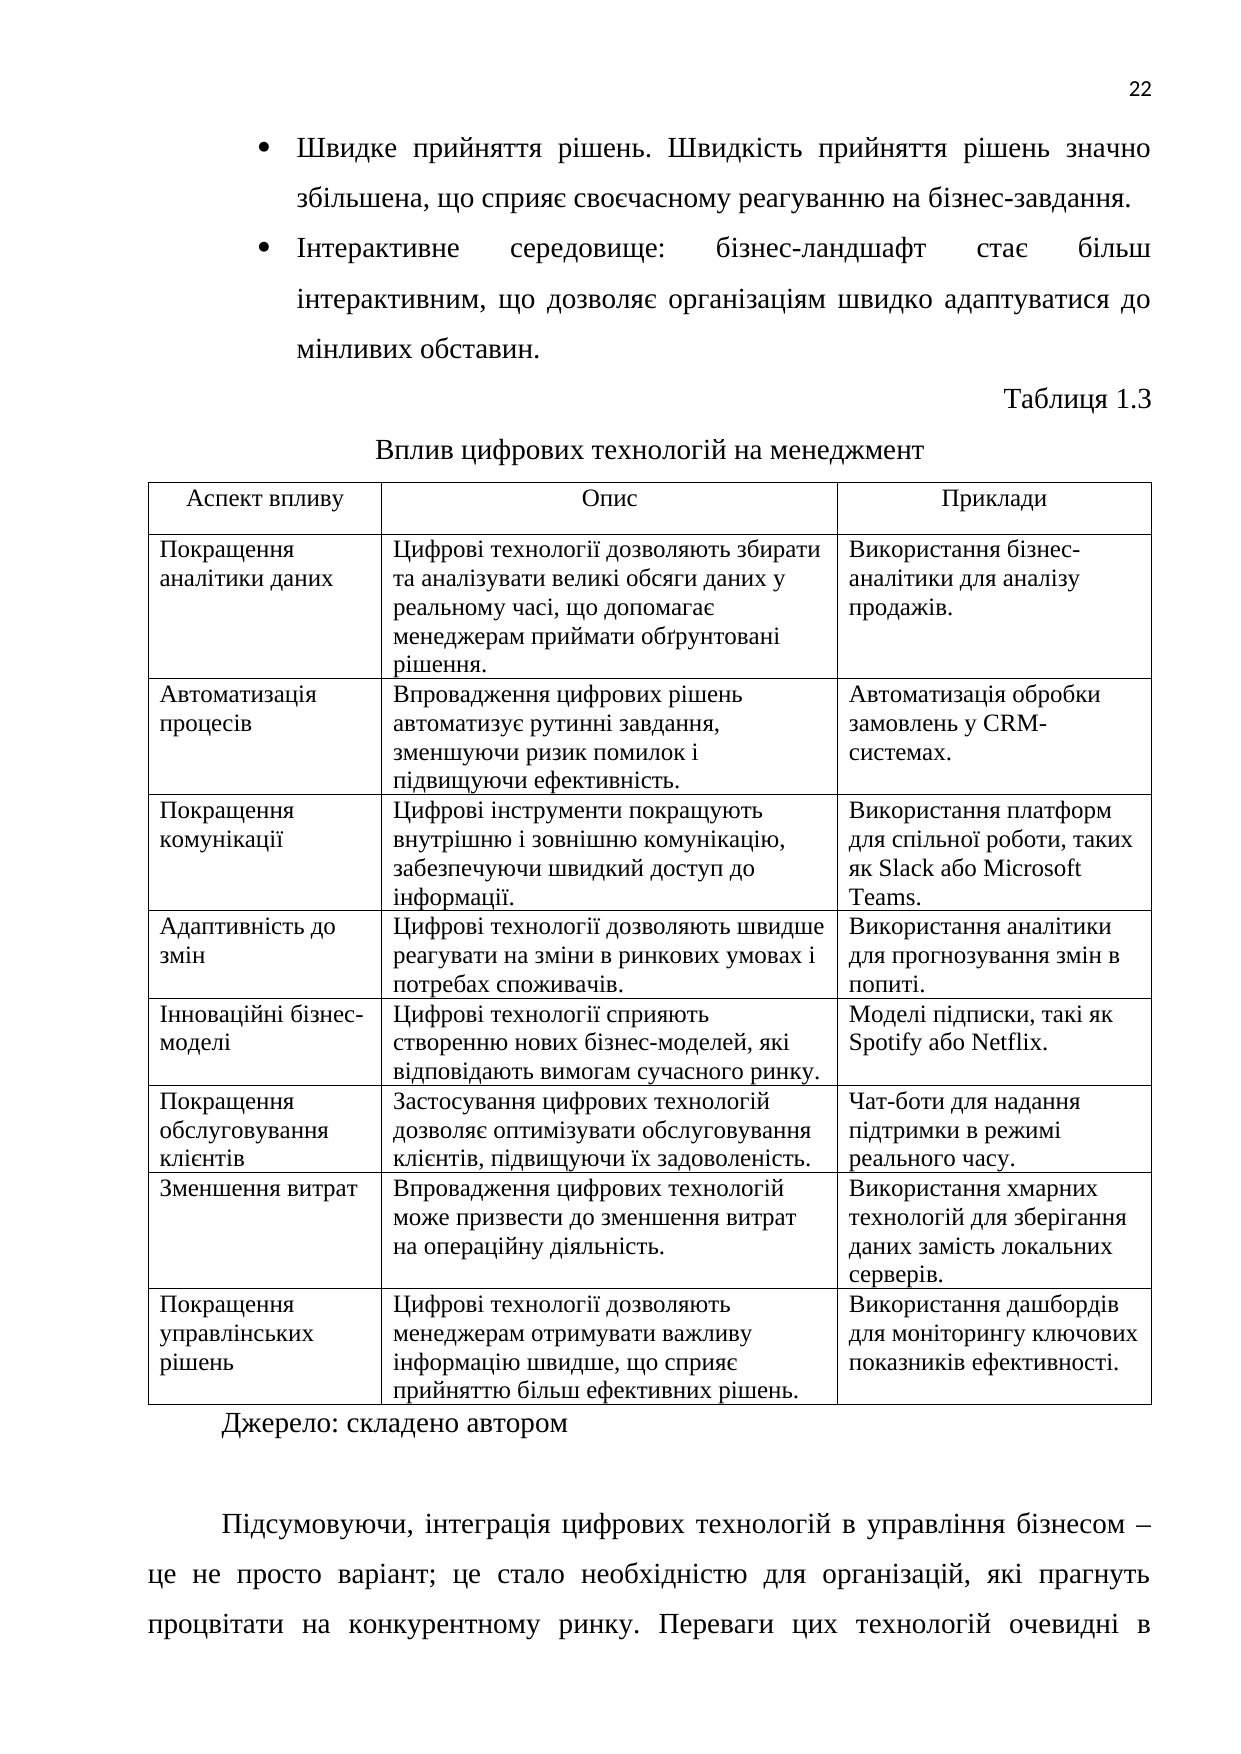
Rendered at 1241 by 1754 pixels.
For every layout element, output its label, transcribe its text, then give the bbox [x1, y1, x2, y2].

table_cell Покращення аналітики даних [149, 535, 381, 678]
table_cell Інноваційні бізнес-моделі [149, 999, 381, 1085]
list Інтерактивне середовище: бізнес-ландшафт стає більш інтерактивним, що дозволяє організаціям швидко адаптуватися до мінливих обставин. [259, 231, 1152, 365]
table_cell Впровадження цифрових технологій може призвести до зменшення витрат на операційну діяльність. [382, 1173, 837, 1288]
table_cell Цифрові технології дозволяють менеджерам отримувати важливу інформацію швидше, що сприяє прийняттю більш ефективних рішень. [382, 1289, 837, 1404]
table_cell Використання аналітики для прогнозування змін в попиті. [838, 911, 1151, 998]
table_cell Застосування цифрових технологій дозволяє оптимізувати обслуговування клієнтів, підвищуючи їх задоволеність. [382, 1086, 837, 1172]
table_header Приклади [838, 483, 1151, 533]
list Таблиця 1.3 [148, 382, 1152, 415]
table_cell Цифрові інструменти покращують внутрішню і зовнішню комунікацію, забезпечуючи швидкий доступ до інформації. [382, 795, 837, 910]
table_cell Використання дашбордів для моніторингу ключових показників ефективності. [838, 1289, 1151, 1404]
table_cell Моделі підписки, такі як Spotify або Netflix. [838, 999, 1151, 1085]
table_cell Використання платформ для спільної роботи, таких як Slack або Microsoft Teams. [838, 795, 1151, 910]
table_cell Чат-боти для надання підтримки в режимі реального часу. [838, 1086, 1151, 1172]
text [148, 1506, 1152, 1640]
table_cell Цифрові технології сприяють створенню нових бізнес-моделей, які відповідають вимогам сучасного ринку. [382, 999, 837, 1085]
list Вплив цифрових технологій на менеджмент [148, 432, 1152, 465]
table_cell Адаптивність до змін [149, 911, 381, 998]
table_cell Цифрові технології дозволяють швидше реагувати на зміни в ринкових умовах і потребах споживачів. [382, 911, 837, 998]
table_header Аспект впливу [149, 483, 381, 533]
table_cell Покращення обслуговування клієнтів [149, 1086, 381, 1172]
table_header Опис [382, 483, 837, 533]
table_cell Впровадження цифрових рішень автоматизує рутинні завдання, зменшуючи ризик помилок і підвищуючи ефективність. [382, 679, 837, 794]
table_cell Зменшення витрат [149, 1173, 381, 1288]
table_cell Цифрові технології дозволяють збирати та аналізувати великі обсяги даних у реальному часі, що допомагає менеджерам приймати обґрунтовані рішення. [382, 535, 837, 678]
list Швидке прийняття рішень. Швидкість прийняття рішень значно збільшена, що сприяє своєчасному реагуванню на бізнес-завдання. [259, 130, 1152, 214]
table_cell Покращення комунікації [149, 795, 381, 910]
table_cell Автоматизація обробки замовлень у CRM-системах. [838, 679, 1151, 794]
table_cell Автоматизація процесів [149, 679, 381, 794]
table_cell Використання бізнес-аналітики для аналізу продажів. [838, 535, 1151, 678]
text Джерело: складено автором [148, 1405, 1152, 1439]
table_cell Використання хмарних технологій для зберігання даних замість локальних серверів. [838, 1173, 1151, 1288]
table_cell Покращення управлінських рішень [149, 1289, 381, 1404]
